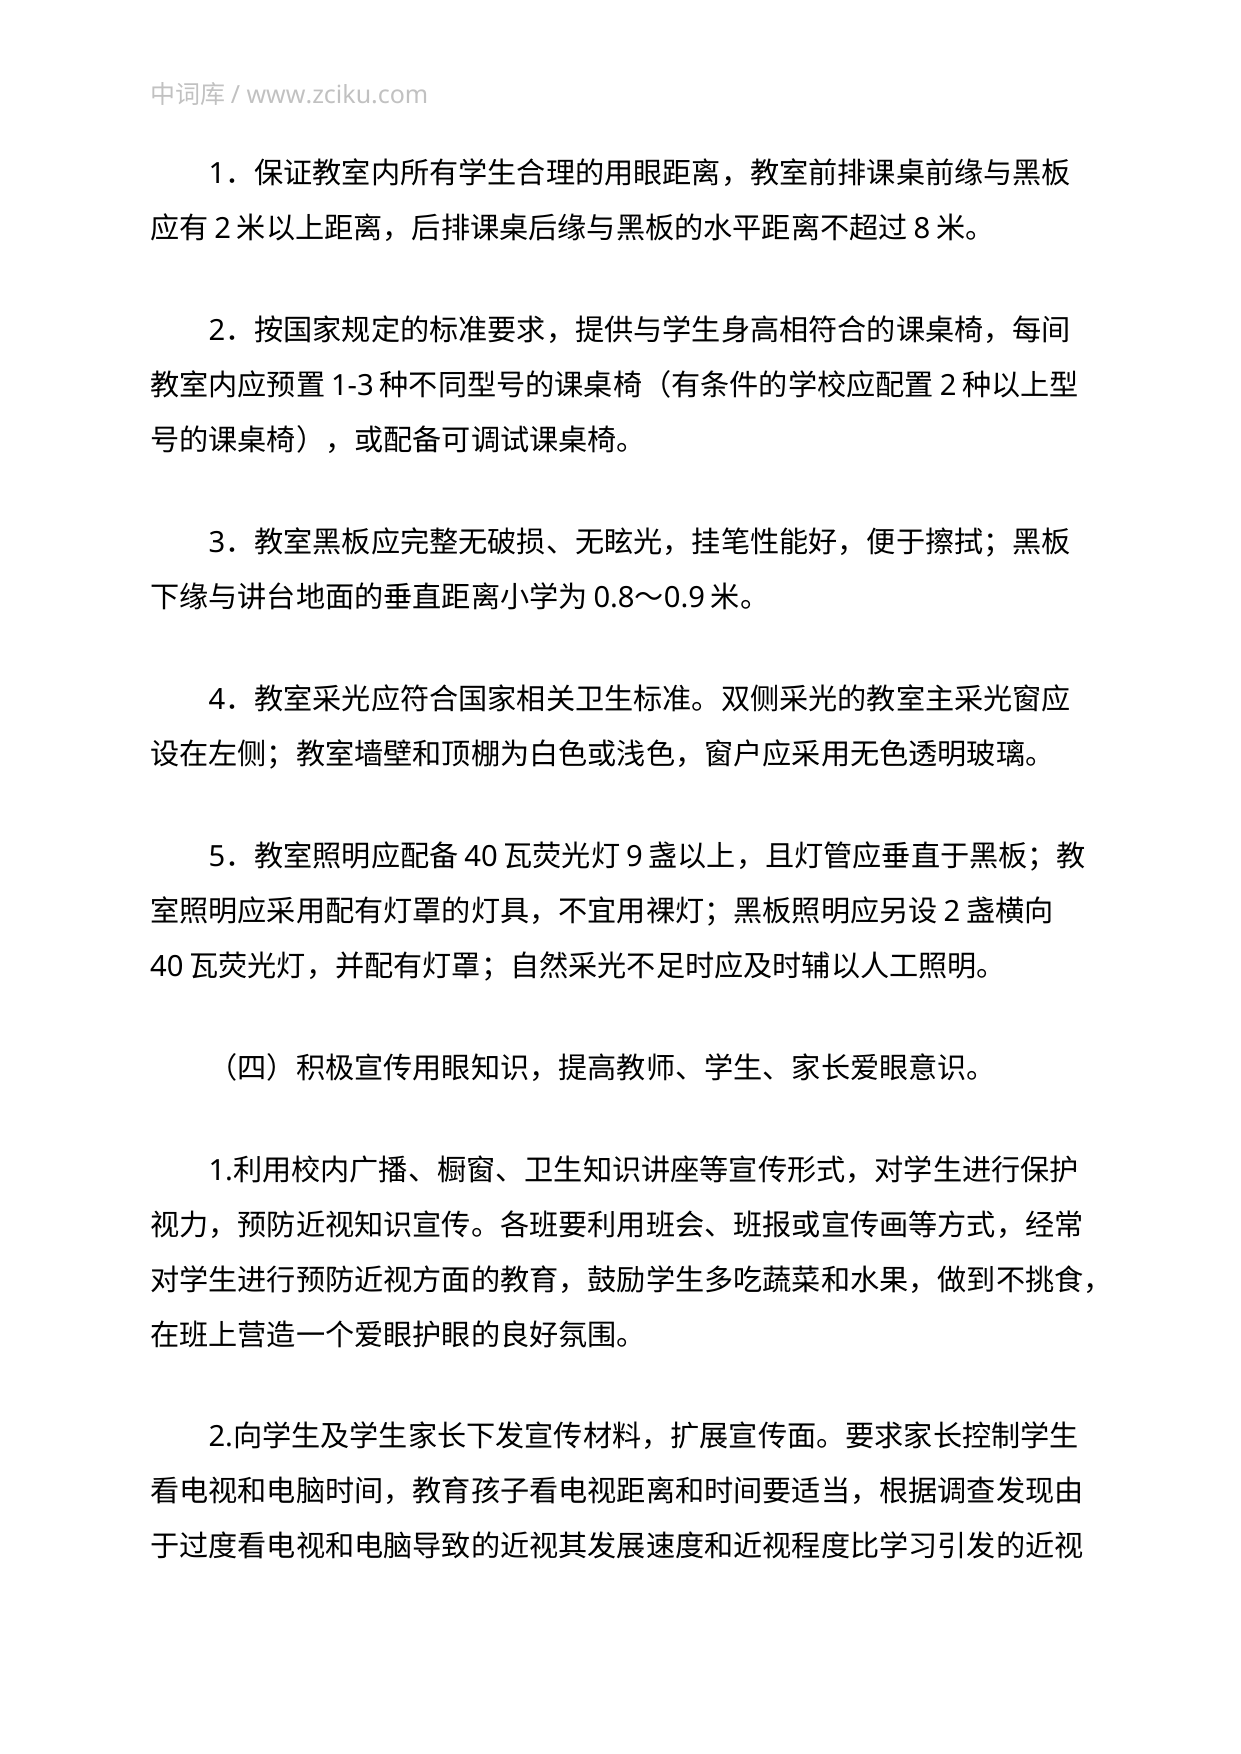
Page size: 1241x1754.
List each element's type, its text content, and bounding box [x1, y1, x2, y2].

text 1．保证教室内所有学生合理的用眼距离，教室前排课桌前缘与黑板应有2米以上距离，后排课桌后缘与黑板的水平距离不超过8米。 [150, 150, 1090, 247]
text 3．教室黑板应完整无破损、无眩光，挂笔性能好，便于擦拭；黑板下缘与讲台地面的垂直距离小学为0.8～0.9米。 [150, 519, 1090, 616]
text （四）积极宣传用眼知识，提高教师、学生、家长爱眼意识。 [150, 1044, 1090, 1087]
text 1.利用校内广播、橱窗、卫生知识讲座等宣传形式，对学生进行保护视力，预防近视知识宣传。各班要利用班会、班报或宣传画等方式，经常对学生进行预防近视方面的教育，鼓励学生多吃蔬菜和水果，做到不挑食，在班上营造一个爱眼护眼的良好氛围。 [150, 1146, 1090, 1353]
text 5．教室照明应配备40瓦荧光灯9盏以上，且灯管应垂直于黑板；教室照明应采用配有灯罩的灯具，不宜用裸灯；黑板照明应另设2盏横向40瓦荧光灯，并配有灯罩；自然采光不足时应及时辅以人工照明。 [150, 832, 1090, 985]
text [150, 1413, 1090, 1565]
text 4．教室采光应符合国家相关卫生标准。双侧采光的教室主采光窗应设在左侧；教室墙壁和顶棚为白色或浅色，窗户应采用无色透明玻璃。 [150, 676, 1090, 773]
text 2．按国家规定的标准要求，提供与学生身高相符合的课桌椅，每间教室内应预置1-3种不同型号的课桌椅（有条件的学校应配置2种以上型号的课桌椅），或配备可调试课桌椅。 [150, 307, 1090, 459]
